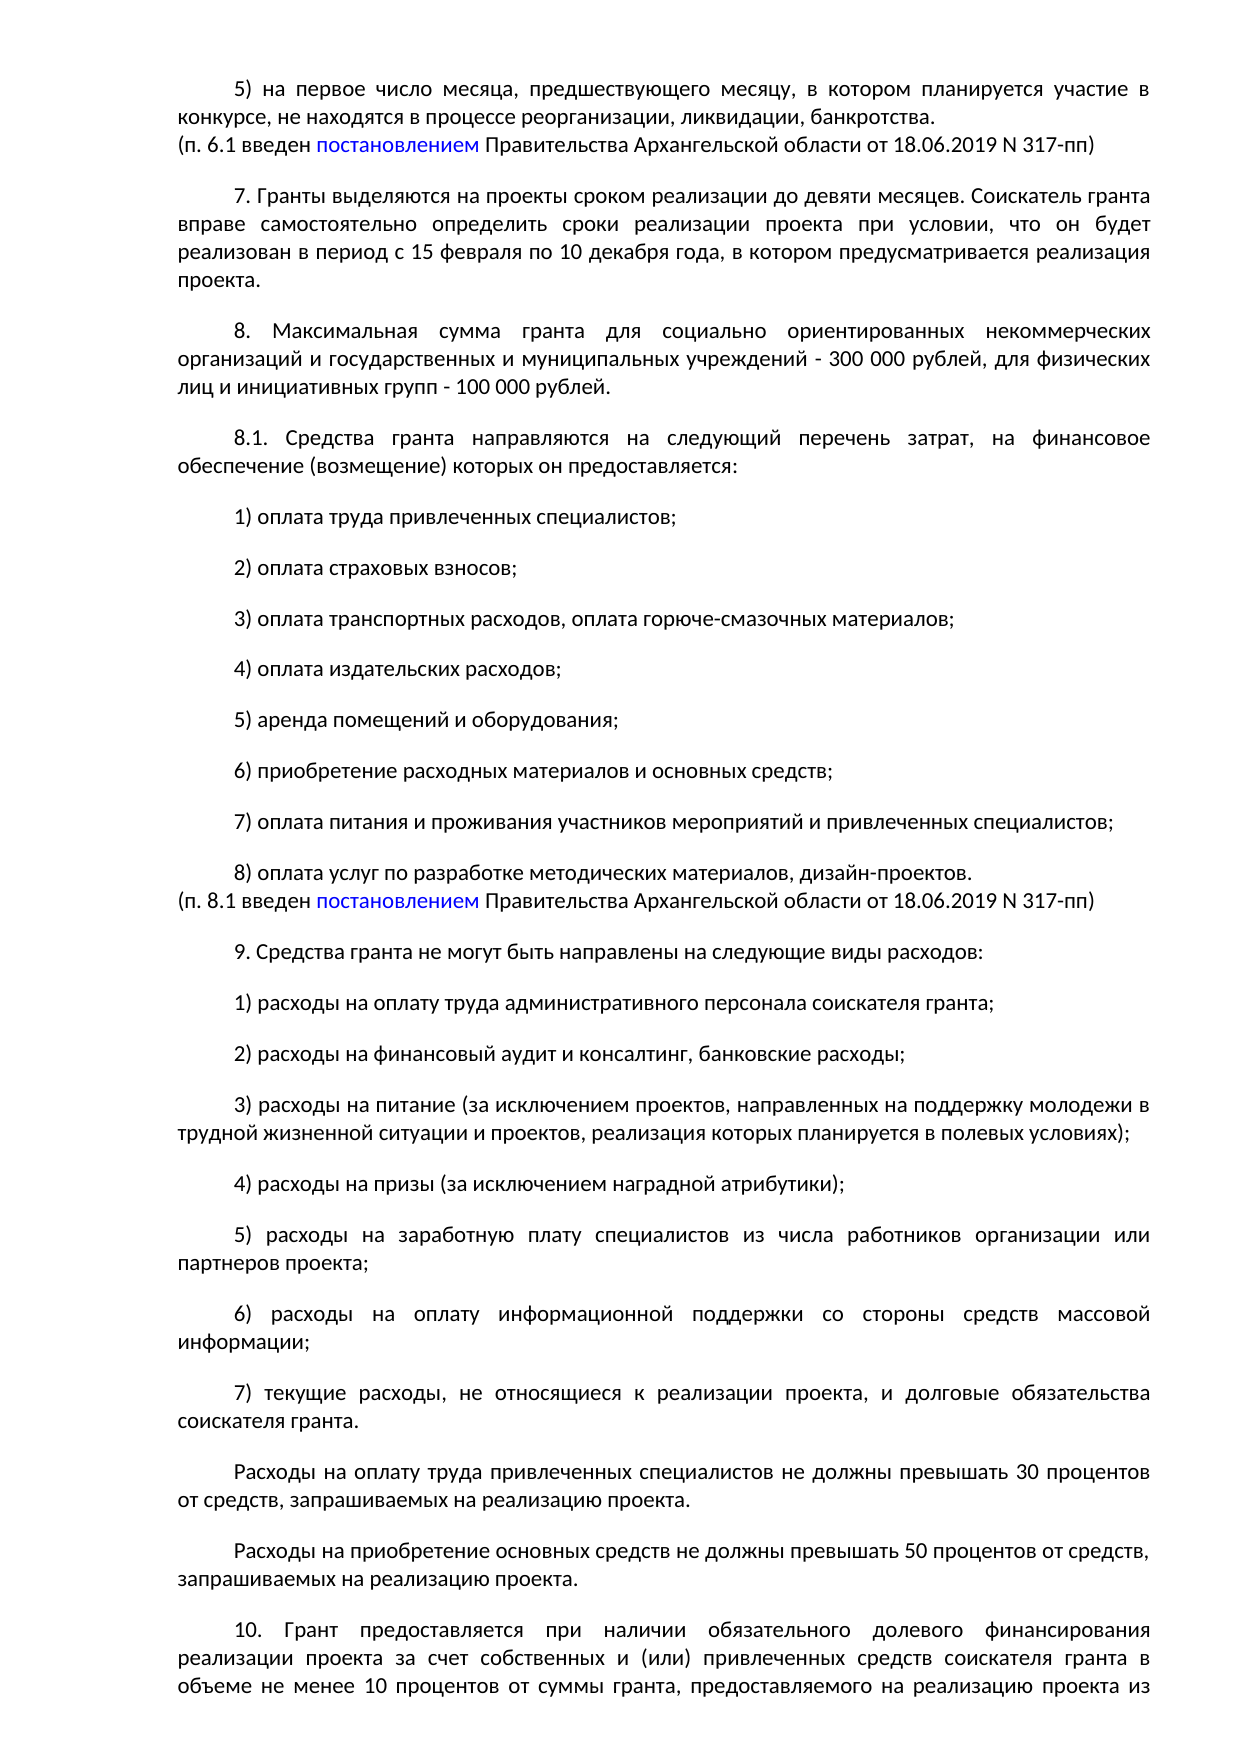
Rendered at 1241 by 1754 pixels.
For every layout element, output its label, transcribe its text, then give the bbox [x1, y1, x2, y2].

text 4) расходы на призы (за исключением наградной атрибутики); [177, 1169, 1152, 1197]
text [177, 1615, 1152, 1699]
text 3) расходы на питание (за исключением проектов, направленных на поддержку молодежи в трудной жизненной ситуации и проектов, реализация которых планируется в полевых условиях); [177, 1090, 1152, 1146]
text 8. Максимальная сумма гранта для социально ориентированных некоммерческих организаций и государственных и муниципальных учреждений - 300 000 рублей, для физических лиц и инициативных групп - 100 000 рублей. [177, 316, 1152, 400]
text 6) расходы на оплату информационной поддержки со стороны средств массовой информации; [177, 1299, 1152, 1355]
text 5) аренда помещений и оборудования; [177, 706, 1152, 733]
text 7) оплата питания и проживания участников мероприятий и привлеченных специалистов; [177, 807, 1152, 835]
text 7) текущие расходы, не относящиеся к реализации проекта, и долговые обязательства соискателя гранта. [177, 1378, 1152, 1434]
text 8) оплата услуг по разработке методических материалов, дизайн-проектов. [177, 858, 1152, 886]
text 6) приобретение расходных материалов и основных средств; [177, 756, 1152, 784]
text 3) оплата транспортных расходов, оплата горюче-смазочных материалов; [177, 604, 1152, 632]
text 1) оплата труда привлеченных специалистов; [177, 502, 1152, 530]
text 4) оплата издательских расходов; [177, 654, 1152, 683]
text 5) расходы на заработную плату специалистов из числа работников организации или партнеров проекта; [177, 1220, 1152, 1276]
text 2) расходы на финансовый аудит и консалтинг, банковские расходы; [177, 1039, 1152, 1067]
text 8.1. Средства гранта направляются на следующий перечень затрат, на финансовое обеспечение (возмещение) которых он предоставляется: [177, 423, 1152, 479]
text (п. 6.1 введен постановлением Правительства Архангельской области от 18.06.2019 N 317-пп) [177, 130, 1152, 158]
text 2) оплата страховых взносов; [177, 553, 1152, 581]
text 7. Гранты выделяются на проекты сроком реализации до девяти месяцев. Соискатель гранта вправе самостоятельно определить сроки реализации проекта при условии, что он будет реализован в период с 15 февраля по 10 декабря года, в котором предусматривается реализация проекта. [177, 181, 1152, 293]
text 9. Средства гранта не могут быть направлены на следующие виды расходов: [177, 937, 1152, 965]
text 1) расходы на оплату труда административного персонала соискателя гранта; [177, 988, 1152, 1016]
text Расходы на приобретение основных средств не должны превышать 50 процентов от средств, запрашиваемых на реализацию проекта. [177, 1536, 1152, 1592]
text (п. 8.1 введен постановлением Правительства Архангельской области от 18.06.2019 N 317-пп) [177, 886, 1152, 914]
text Расходы на оплату труда привлеченных специалистов не должны превышать 30 процентов от средств, запрашиваемых на реализацию проекта. [177, 1457, 1152, 1513]
text 5) на первое число месяца, предшествующего месяцу, в котором планируется участие в конкурсе, не находятся в процессе реорганизации, ликвидации, банкротства. [177, 74, 1152, 130]
